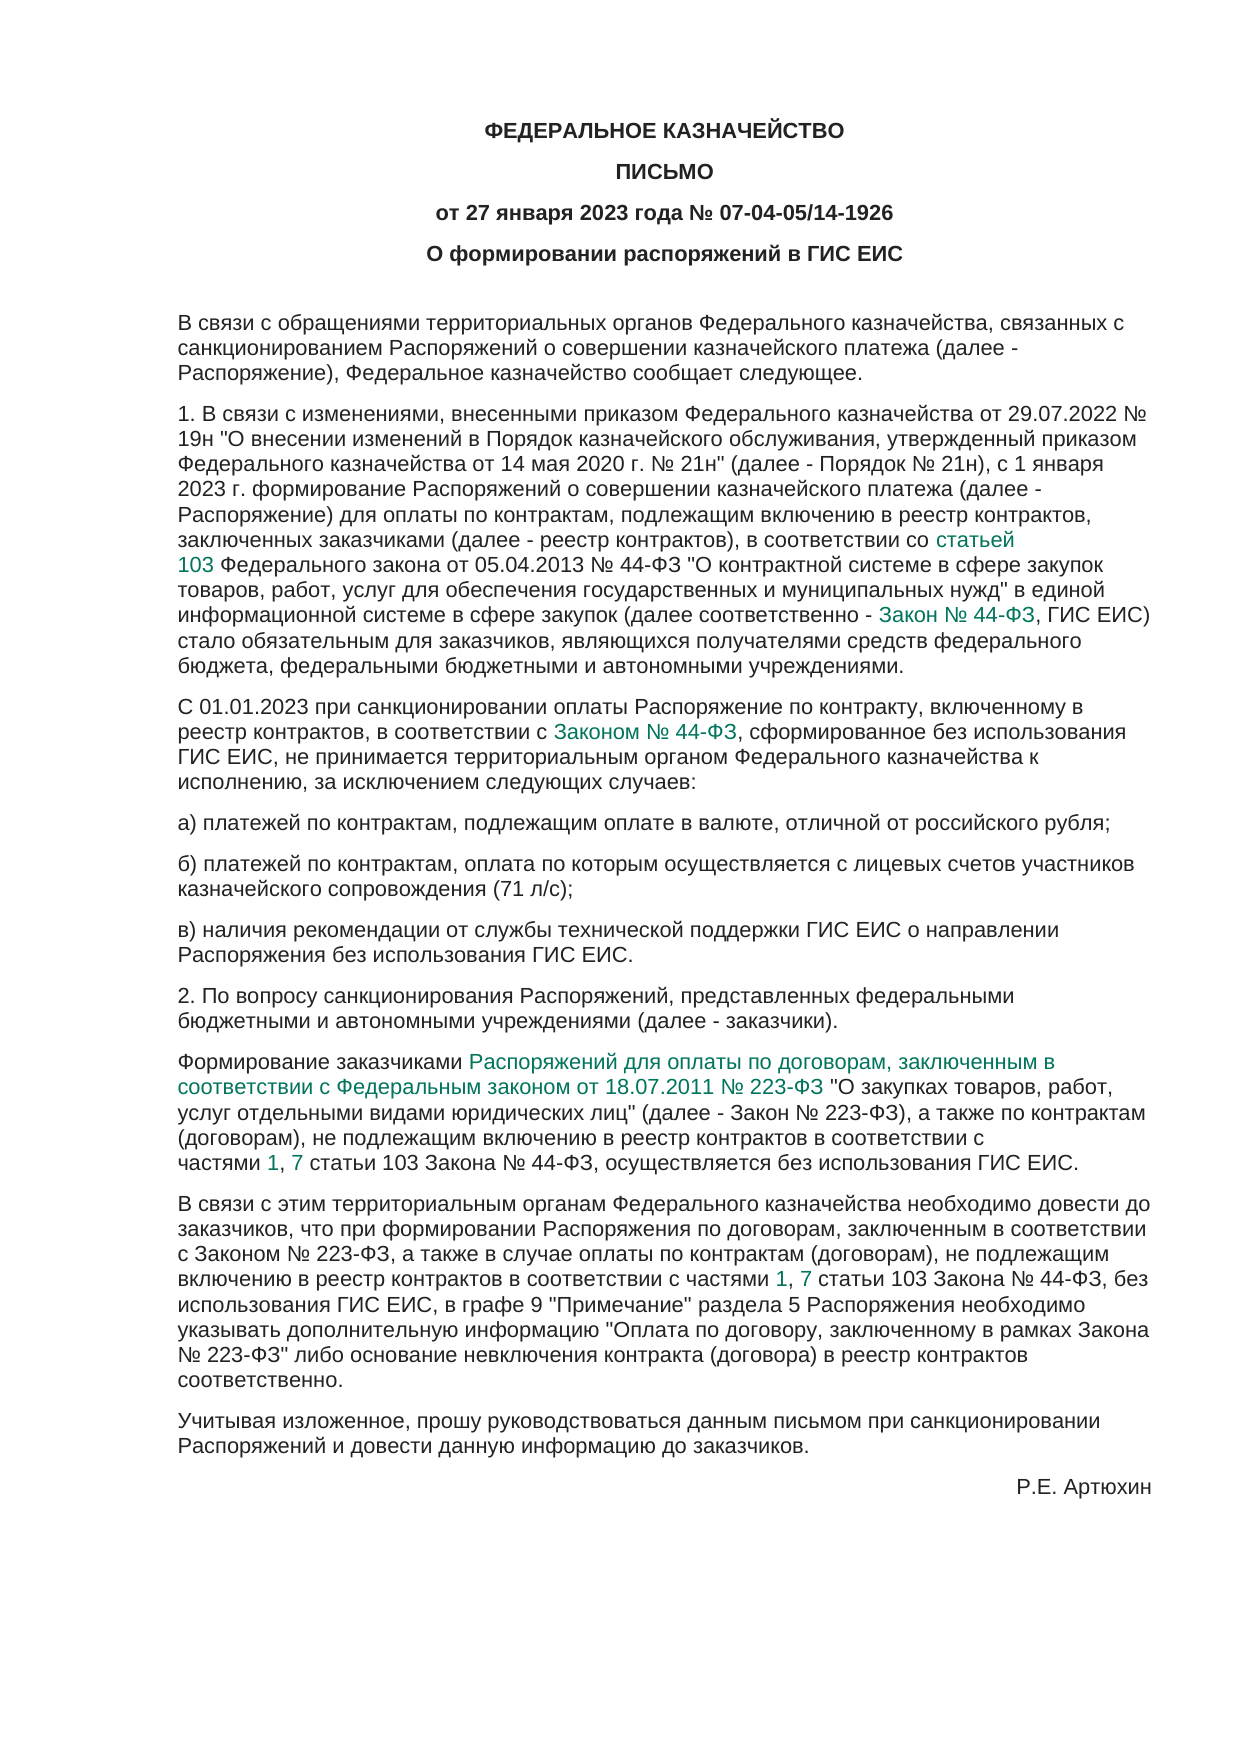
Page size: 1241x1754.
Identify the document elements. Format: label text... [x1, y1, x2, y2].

text от 27 января 2023 года № 07-04-05/14-1926 [177, 200, 1152, 225]
text О формировании распоряжений в ГИС ЕИС [177, 241, 1152, 294]
text Учитывая изложенное, прошу руководствоваться данным письмом при санкционировании Распоряжений и довести данную информацию до заказчиков. [177, 1408, 1152, 1458]
text 1. В связи с изменениями, внесенными приказом Федерального казначейства от 29.07.2022 № 19н "О внесении изменений в Порядок казначейского обслуживания, утвержденный приказом Федерального казначейства от 14 мая 2020 г. № 21н" (далее - Порядок № 21н), с 1 января 2023 г. формирование Распоряжений о совершении казначейского платежа (далее - Распоряжение) для оплаты по контрактам, подлежащим включению в реестр контрактов, заключенных заказчиками (далее - реестр контрактов), в соответствии со статьей 103 Федерального закона от 05.04.2013 № 44-ФЗ "О контрактной системе в сфере закупок товаров, работ, услуг для обеспечения государственных и муниципальных нужд" в единой информационной системе в сфере закупок (далее соответственно - Закон № 44-ФЗ, ГИС ЕИС) стало обязательным для заказчиков, являющихся получателями средств федерального бюджета, федеральными бюджетными и автономными учреждениями. [177, 401, 1152, 678]
text ФЕДЕРАЛЬНОЕ КАЗНАЧЕЙСТВО [177, 118, 1152, 143]
text С 01.01.2023 при санкционировании оплаты Распоряжение по контракту, включенному в реестр контрактов, в соответствии с Законом № 44-ФЗ, сформированное без использования ГИС ЕИС, не принимается территориальным органом Федерального казначейства к исполнению, за исключением следующих случаев: [177, 694, 1152, 794]
text а) платежей по контрактам, подлежащим оплате в валюте, отличной от российского рубля; [177, 810, 1152, 835]
text ПИСЬМО [177, 159, 1152, 184]
text Формирование заказчиками Распоряжений для оплаты по договорам, заключенным в соответствии с Федеральным законом от 18.07.2011 № 223-ФЗ "О закупках товаров, работ, услуг отдельными видами юридических лиц" (далее - Закон № 223-ФЗ), а также по контрактам (договорам), не подлежащим включению в реестр контрактов в соответствии с частями 1, 7 статьи 103 Закона № 44-ФЗ, осуществляется без использования ГИС ЕИС. [177, 1049, 1152, 1175]
text в) наличия рекомендации от службы технической поддержки ГИС ЕИС о направлении Распоряжения без использования ГИС ЕИС. [177, 917, 1152, 967]
text Р.Е. Артюхин [177, 1474, 1152, 1527]
text В связи с этим территориальным органам Федерального казначейства необходимо довести до заказчиков, что при формировании Распоряжения по договорам, заключенным в соответствии с Законом № 223-ФЗ, а также в случае оплаты по контрактам (договорам), не подлежащим включению в реестр контрактов в соответствии с частями 1, 7 статьи 103 Закона № 44-ФЗ, без использования ГИС ЕИС, в графе 9 "Примечание" раздела 5 Распоряжения необходимо указывать дополнительную информацию "Оплата по договору, заключенному в рамках Закона № 223-ФЗ" либо основание невключения контракта (договора) в реестр контрактов соответственно. [177, 1191, 1152, 1392]
text 2. По вопросу санкционирования Распоряжений, представленных федеральными бюджетными и автономными учреждениями (далее - заказчики). [177, 983, 1152, 1033]
text В связи с обращениями территориальных органов Федерального казначейства, связанных с санкционированием Распоряжений о совершении казначейского платежа (далее - Распоряжение), Федеральное казначейство сообщает следующее. [177, 309, 1152, 385]
text б) платежей по контрактам, оплата по которым осуществляется с лицевых счетов участников казначейского сопровождения (71 л/с); [177, 851, 1152, 901]
